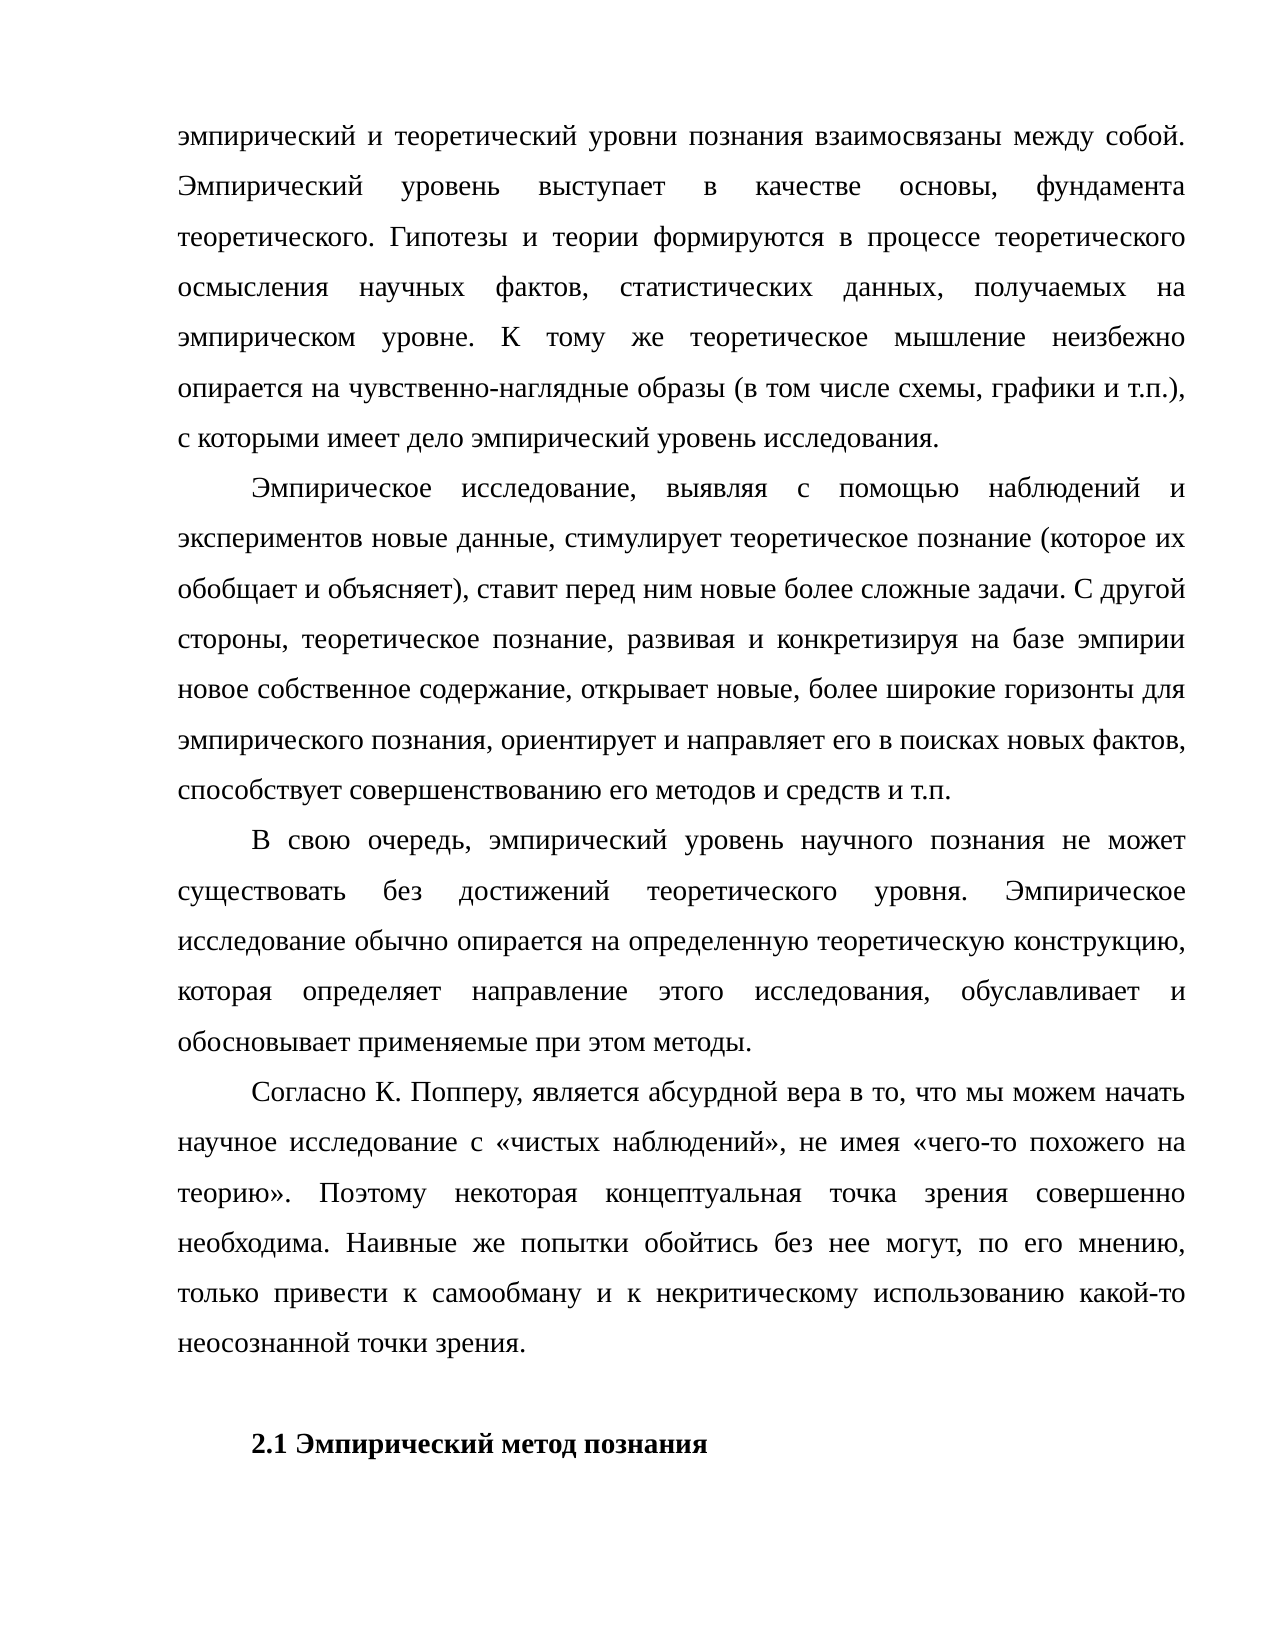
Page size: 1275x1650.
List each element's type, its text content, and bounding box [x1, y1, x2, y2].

text Согласно К. Попперу, является абсурдной вера в то, что мы можем начать научное исследование с «чистых наблюдений», не имея «чего-то похожего на теорию». Поэтому некоторая концептуальная точка зрения совершенно необходима. Наивные же попытки обойтись без нее могут, по его мнению, только привести к самообману и к некритическому использованию какой-то неосознанной точки зрения. [177, 1074, 1186, 1359]
text Эмпирическое исследование, выявляя с помощью наблюдений и экспериментов новые данные, стимулирует теоретическое познание (которое их обобщает и объясняет), ставит перед ним новые более сложные задачи. С другой стороны, теоретическое познание, развивая и конкретизируя на базе эмпирии новое собственное содержание, открывает новые, более широкие горизонты для эмпирического познания, ориентирует и направляет его в поисках новых фактов, способствует совершенствованию его методов и средств и т.п. [177, 470, 1186, 806]
text В свою очередь, эмпирический уровень научного познания не может существовать без достижений теоретического уровня. Эмпирическое исследование обычно опирается на определенную теоретическую конструкцию, которая определяет направление этого исследования, обуславливает и обосновывает применяемые при этом методы. [177, 822, 1186, 1057]
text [177, 118, 1186, 453]
text 2.1 Эмпирический метод познания [177, 1426, 1186, 1460]
